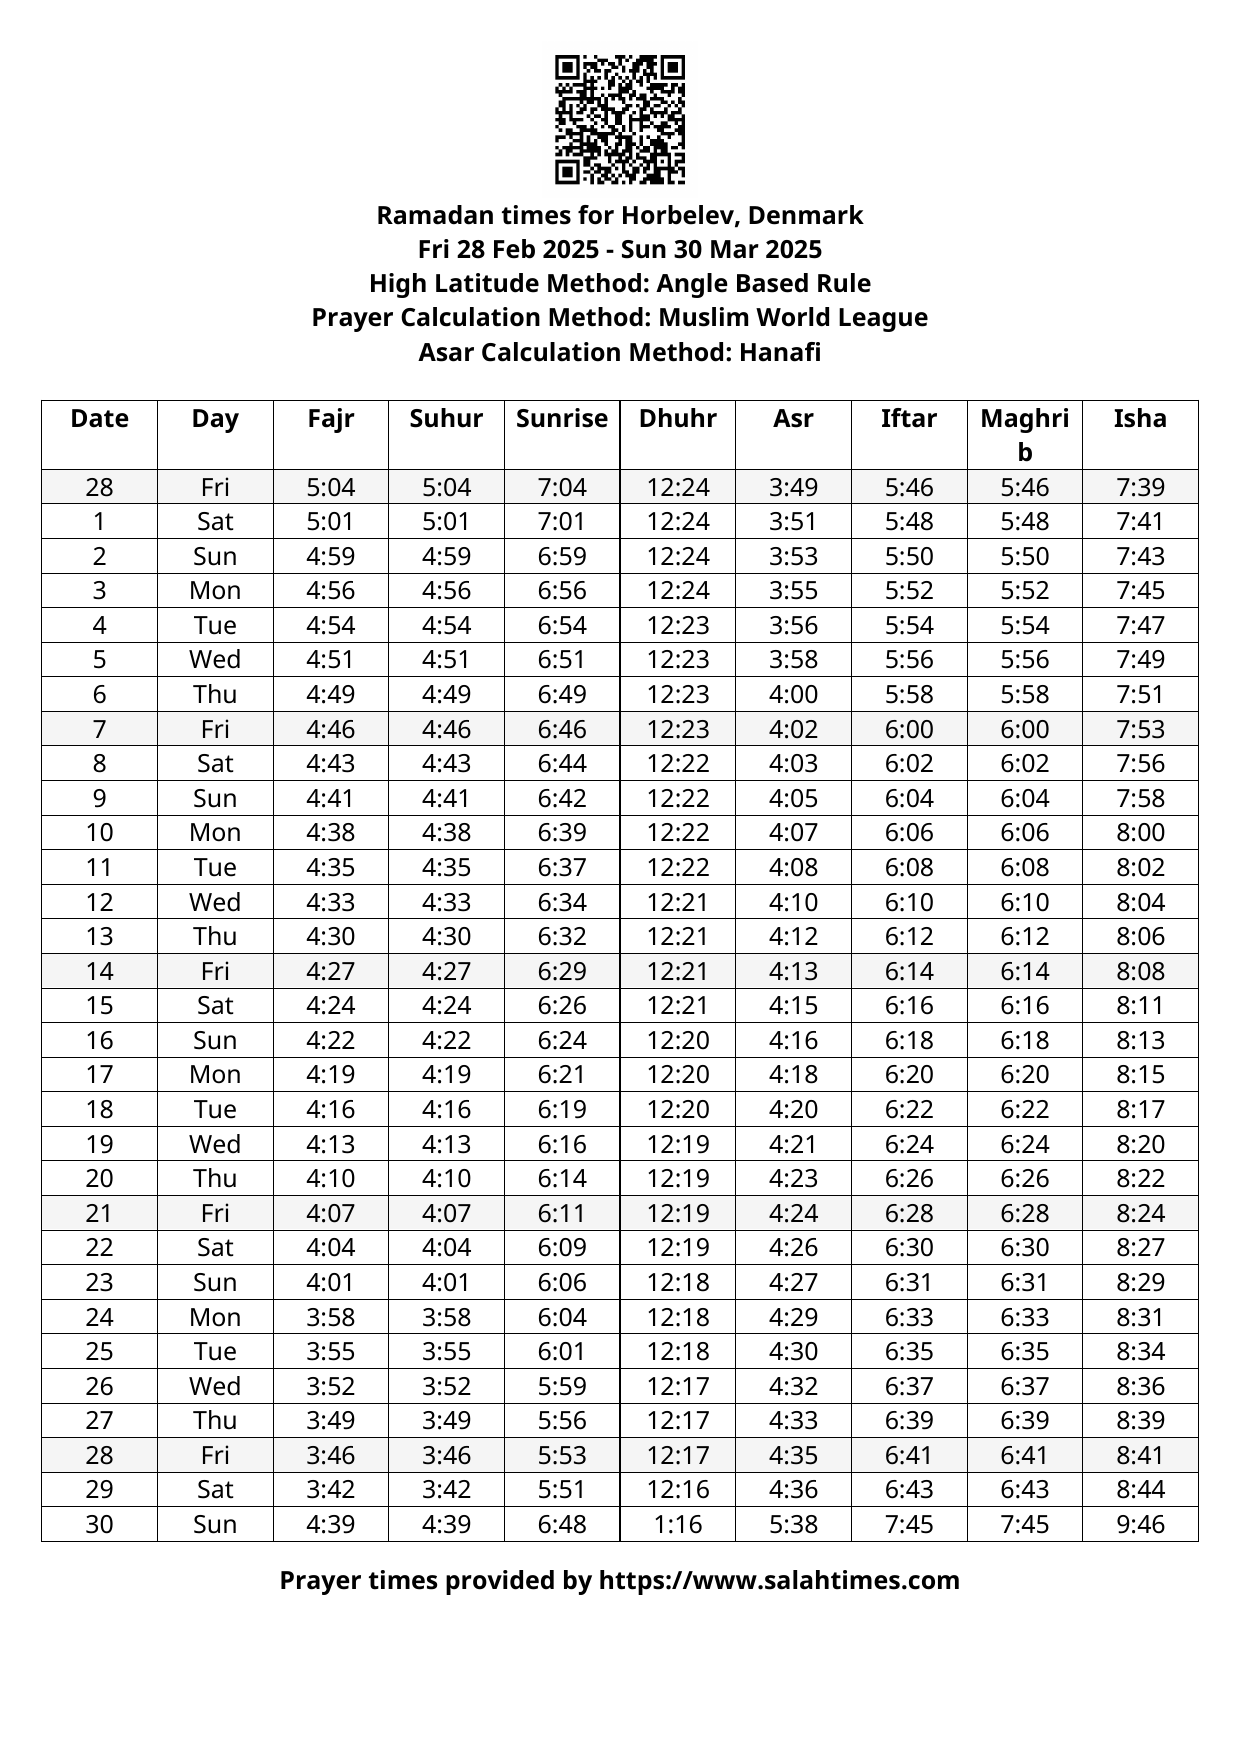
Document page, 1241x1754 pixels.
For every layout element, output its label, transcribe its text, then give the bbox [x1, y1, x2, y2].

table_cell 12 [42, 885, 157, 918]
table_cell 6:04 [852, 781, 967, 814]
table_cell 6:34 [505, 885, 619, 918]
table_cell 6:26 [505, 989, 619, 1022]
table_cell 4:38 [274, 816, 388, 849]
table_cell 6:02 [852, 746, 967, 780]
table_cell 12:23 [621, 643, 735, 676]
table_cell 3:53 [736, 539, 851, 572]
table_cell 8:24 [1083, 1196, 1198, 1229]
table_cell 5:01 [274, 504, 388, 538]
table_cell 4:51 [274, 643, 388, 676]
table_cell 6:41 [968, 1438, 1082, 1472]
table_cell 7:45 [852, 1507, 967, 1541]
table_cell 3:49 [274, 1404, 388, 1437]
table_cell 1:16 [621, 1507, 735, 1541]
table_header Isha [1083, 401, 1198, 469]
table_cell 5:53 [505, 1438, 619, 1472]
table_cell 3:49 [736, 470, 851, 503]
table_cell 12:20 [621, 1058, 735, 1091]
table_cell 19 [42, 1127, 157, 1160]
table_cell 8:04 [1083, 885, 1198, 918]
table_cell 12:22 [621, 850, 735, 884]
picture [542, 41, 699, 198]
text High Latitude Method: Angle Based Rule [42, 266, 1198, 300]
table_cell 21 [42, 1196, 157, 1229]
table_cell 20 [42, 1161, 157, 1195]
table_header Asr [736, 401, 851, 469]
table_cell 8:31 [1083, 1300, 1198, 1333]
table_cell Thu [158, 677, 273, 711]
table_cell 4:46 [389, 712, 504, 745]
table_cell 6:33 [968, 1300, 1082, 1333]
table_cell 4:46 [274, 712, 388, 745]
table_cell 4:24 [389, 989, 504, 1022]
table_cell 4:04 [389, 1231, 504, 1264]
table_cell 3:55 [736, 574, 851, 607]
table_cell 2 [42, 539, 157, 572]
table_cell 5:51 [505, 1473, 619, 1506]
table_cell 3:56 [736, 608, 851, 642]
table_cell 6:37 [968, 1369, 1082, 1402]
table_cell 4:07 [274, 1196, 388, 1229]
table_cell Mon [158, 816, 273, 849]
table_cell 4:29 [736, 1300, 851, 1333]
table_cell 4:13 [274, 1127, 388, 1160]
table_cell 12:21 [621, 885, 735, 918]
table_cell 6:49 [505, 677, 619, 711]
table_cell 4:10 [389, 1161, 504, 1195]
table_cell 5:56 [968, 643, 1082, 676]
table_cell 5:48 [852, 504, 967, 538]
table_cell Fri [158, 712, 273, 745]
table_cell 12:22 [621, 816, 735, 849]
table_cell 4:07 [736, 816, 851, 849]
table_cell 4:01 [274, 1265, 388, 1299]
table_cell 6:08 [852, 850, 967, 884]
table_cell 6:12 [968, 919, 1082, 953]
table_cell 6:14 [852, 954, 967, 987]
table_cell 28 [42, 470, 157, 503]
table_cell 8:06 [1083, 919, 1198, 953]
table_cell 24 [42, 1300, 157, 1333]
table_cell 6:39 [505, 816, 619, 849]
table_cell 5:50 [968, 539, 1082, 572]
table_cell 5:58 [852, 677, 967, 711]
table_cell 4:12 [736, 919, 851, 953]
table_cell Sun [158, 1023, 273, 1057]
table_cell 8:02 [1083, 850, 1198, 884]
table_cell Wed [158, 643, 273, 676]
table_cell 4:03 [736, 746, 851, 780]
table_cell Fri [158, 1196, 273, 1229]
table_cell 3:58 [389, 1300, 504, 1333]
table_cell 6:32 [505, 919, 619, 953]
table_cell Thu [158, 919, 273, 953]
table_cell 6:10 [968, 885, 1082, 918]
table_cell 14 [42, 954, 157, 987]
table_cell Sat [158, 989, 273, 1022]
table_cell 12:20 [621, 1092, 735, 1126]
table_cell 12:21 [621, 919, 735, 953]
table_cell 7 [42, 712, 157, 745]
table_cell 8:34 [1083, 1334, 1198, 1368]
table_cell 5 [42, 643, 157, 676]
table_cell 6:29 [505, 954, 619, 987]
table_cell 6:24 [968, 1127, 1082, 1160]
table_cell 5:01 [389, 504, 504, 538]
table_cell 6:20 [968, 1058, 1082, 1091]
table_cell 4:24 [274, 989, 388, 1022]
table_cell 4:30 [389, 919, 504, 953]
table_cell 7:53 [1083, 712, 1198, 745]
table_cell 12:17 [621, 1369, 735, 1402]
table_cell 6:26 [852, 1161, 967, 1195]
table_cell 8:17 [1083, 1092, 1198, 1126]
table_cell 8:22 [1083, 1161, 1198, 1195]
table_cell 4:22 [389, 1023, 504, 1057]
table_cell 4:19 [274, 1058, 388, 1091]
table_cell 12:17 [621, 1404, 735, 1437]
table_cell 4:24 [736, 1196, 851, 1229]
table_cell 4:56 [389, 574, 504, 607]
table_cell 7:45 [968, 1507, 1082, 1541]
table_cell 6:31 [852, 1265, 967, 1299]
table_cell 5:56 [852, 643, 967, 676]
table_cell 4:20 [736, 1092, 851, 1126]
table_cell 7:45 [1083, 574, 1198, 607]
table_cell 4:00 [736, 677, 851, 711]
table_cell 7:04 [505, 470, 619, 503]
table_cell Sun [158, 1507, 273, 1541]
table_cell 6:39 [968, 1404, 1082, 1437]
table_cell 3 [42, 574, 157, 607]
table_cell 4:39 [389, 1507, 504, 1541]
table_header Suhur [389, 401, 504, 469]
table_cell 4:51 [389, 643, 504, 676]
table_cell 6:00 [852, 712, 967, 745]
table_cell 4 [42, 608, 157, 642]
table_cell 4:56 [274, 574, 388, 607]
table_cell Tue [158, 1092, 273, 1126]
table_cell Fri [158, 1438, 273, 1472]
table_cell 6:48 [505, 1507, 619, 1541]
text Ramadan times for Horbelev, Denmark [42, 198, 1198, 232]
table_cell 12:18 [621, 1265, 735, 1299]
table_cell 4:13 [736, 954, 851, 987]
text Prayer Calculation Method: Muslim World League [42, 300, 1198, 334]
table_cell 6:11 [505, 1196, 619, 1229]
table_cell 29 [42, 1473, 157, 1506]
table_cell 12:19 [621, 1196, 735, 1229]
table_cell 7:49 [1083, 643, 1198, 676]
table_cell 4:39 [274, 1507, 388, 1541]
table_cell 12:24 [621, 504, 735, 538]
table_cell 7:47 [1083, 608, 1198, 642]
table_cell Sat [158, 746, 273, 780]
table_cell 8:27 [1083, 1231, 1198, 1264]
table_cell 3:52 [274, 1369, 388, 1402]
table_cell 6:28 [852, 1196, 967, 1229]
table_cell 3:58 [274, 1300, 388, 1333]
table_cell 8:13 [1083, 1023, 1198, 1057]
table_cell 6:30 [852, 1231, 967, 1264]
table_cell 3:52 [389, 1369, 504, 1402]
table_cell 6:09 [505, 1231, 619, 1264]
table_cell 8:08 [1083, 954, 1198, 987]
table_cell 5:04 [389, 470, 504, 503]
table_cell 12:23 [621, 712, 735, 745]
table_cell 5:54 [968, 608, 1082, 642]
table_cell 4:35 [274, 850, 388, 884]
table_cell 4:32 [736, 1369, 851, 1402]
table_cell 6:31 [968, 1265, 1082, 1299]
table_cell 4:27 [389, 954, 504, 987]
table_cell Fri [158, 954, 273, 987]
table_cell 18 [42, 1092, 157, 1126]
table_cell 17 [42, 1058, 157, 1091]
table_cell Tue [158, 608, 273, 642]
table_cell 12:22 [621, 781, 735, 814]
table_cell 3:58 [736, 643, 851, 676]
table_cell 3:51 [736, 504, 851, 538]
table_cell 4:05 [736, 781, 851, 814]
table_cell 6:33 [852, 1300, 967, 1333]
table_cell 6:24 [852, 1127, 967, 1160]
table_cell 3:55 [274, 1334, 388, 1368]
table_cell Fri [158, 470, 273, 503]
table_cell 4:10 [736, 885, 851, 918]
table_cell 4:35 [736, 1438, 851, 1472]
table_cell 6:16 [968, 989, 1082, 1022]
table_cell 8:29 [1083, 1265, 1198, 1299]
table_cell 27 [42, 1404, 157, 1437]
table_cell 4:19 [389, 1058, 504, 1091]
table_cell 4:02 [736, 712, 851, 745]
table_cell 11 [42, 850, 157, 884]
table_cell 4:36 [736, 1473, 851, 1506]
table_cell 4:33 [736, 1404, 851, 1437]
table_cell 8:44 [1083, 1473, 1198, 1506]
table_header Sunrise [505, 401, 619, 469]
table_cell 8 [42, 746, 157, 780]
table_cell 6:26 [968, 1161, 1082, 1195]
table_cell 6:43 [968, 1473, 1082, 1506]
table_cell 28 [42, 1438, 157, 1472]
table_cell 22 [42, 1231, 157, 1264]
table_header Iftar [852, 401, 967, 469]
table_cell 10 [42, 816, 157, 849]
table_cell Wed [158, 1127, 273, 1160]
table_cell 4:10 [274, 1161, 388, 1195]
table_cell Sat [158, 1231, 273, 1264]
table_cell 6:35 [852, 1334, 967, 1368]
table_cell 4:01 [389, 1265, 504, 1299]
table_cell 4:16 [736, 1023, 851, 1057]
table_cell 4:43 [389, 746, 504, 780]
table_cell 12:24 [621, 574, 735, 607]
table_cell 6:18 [852, 1023, 967, 1057]
table_cell 5:52 [968, 574, 1082, 607]
table_header Date [42, 401, 157, 469]
table_cell 5:50 [852, 539, 967, 572]
table_cell Thu [158, 1161, 273, 1195]
table_cell 6:37 [852, 1369, 967, 1402]
table_cell 6:22 [852, 1092, 967, 1126]
table_cell 8:11 [1083, 989, 1198, 1022]
table_cell 6:30 [968, 1231, 1082, 1264]
table_cell 12:24 [621, 470, 735, 503]
table_cell 4:59 [389, 539, 504, 572]
table_cell 8:20 [1083, 1127, 1198, 1160]
table_cell 4:38 [389, 816, 504, 849]
table_cell 6:28 [968, 1196, 1082, 1229]
table_cell 15 [42, 989, 157, 1022]
table_cell 30 [42, 1507, 157, 1541]
table_cell 4:23 [736, 1161, 851, 1195]
table_cell 6:01 [505, 1334, 619, 1368]
table_cell 4:33 [389, 885, 504, 918]
table_cell 12:20 [621, 1023, 735, 1057]
table_cell 6 [42, 677, 157, 711]
table_cell 8:00 [1083, 816, 1198, 849]
table_cell 12:18 [621, 1300, 735, 1333]
table_cell 5:46 [968, 470, 1082, 503]
table_cell 5:54 [852, 608, 967, 642]
table_cell 6:04 [505, 1300, 619, 1333]
table_cell 4:54 [274, 608, 388, 642]
table_cell 4:22 [274, 1023, 388, 1057]
table_cell 12:16 [621, 1473, 735, 1506]
table_cell 4:16 [274, 1092, 388, 1126]
table_cell Sat [158, 504, 273, 538]
table_cell 8:39 [1083, 1404, 1198, 1437]
table_cell 6:08 [968, 850, 1082, 884]
table_cell 7:58 [1083, 781, 1198, 814]
table_cell Wed [158, 1369, 273, 1402]
table_cell 7:51 [1083, 677, 1198, 711]
table_cell 6:06 [505, 1265, 619, 1299]
table_cell 4:16 [389, 1092, 504, 1126]
text Prayer times provided by https://www.salahtimes.com [42, 1563, 1198, 1597]
table_cell 12:21 [621, 954, 735, 987]
table_cell 6:46 [505, 712, 619, 745]
table_cell 7:39 [1083, 470, 1198, 503]
table_cell 12:23 [621, 608, 735, 642]
table_cell 4:49 [389, 677, 504, 711]
table_cell 3:49 [389, 1404, 504, 1437]
table_cell 6:22 [968, 1092, 1082, 1126]
table_cell 6:14 [968, 954, 1082, 987]
table_cell 8:15 [1083, 1058, 1198, 1091]
table_cell 12:19 [621, 1161, 735, 1195]
table_cell 7:43 [1083, 539, 1198, 572]
table_cell Mon [158, 1300, 273, 1333]
table_cell 13 [42, 919, 157, 953]
table_cell 4:41 [389, 781, 504, 814]
table_cell 6:35 [968, 1334, 1082, 1368]
table_cell 4:18 [736, 1058, 851, 1091]
text Asar Calculation Method: Hanafi [42, 334, 1198, 368]
table_cell 8:41 [1083, 1438, 1198, 1472]
table_cell 5:48 [968, 504, 1082, 538]
table_cell 6:00 [968, 712, 1082, 745]
table_cell 3:42 [274, 1473, 388, 1506]
table_cell 4:04 [274, 1231, 388, 1264]
table_cell 3:42 [389, 1473, 504, 1506]
table_cell 4:54 [389, 608, 504, 642]
table_cell 4:13 [389, 1127, 504, 1160]
table_cell 12:24 [621, 539, 735, 572]
table_cell 7:56 [1083, 746, 1198, 780]
table_cell 6:06 [852, 816, 967, 849]
table_cell 5:59 [505, 1369, 619, 1402]
table_cell Tue [158, 1334, 273, 1368]
table_cell 4:15 [736, 989, 851, 1022]
table_cell 6:19 [505, 1092, 619, 1126]
table_cell 4:27 [736, 1265, 851, 1299]
table_cell Thu [158, 1404, 273, 1437]
table_cell 6:51 [505, 643, 619, 676]
table_cell 6:44 [505, 746, 619, 780]
table_cell 1 [42, 504, 157, 538]
table_cell 25 [42, 1334, 157, 1368]
table_header Maghrib [968, 401, 1082, 469]
table_cell 6:21 [505, 1058, 619, 1091]
table_cell 3:46 [389, 1438, 504, 1472]
table_cell Mon [158, 1058, 273, 1091]
table_cell 4:26 [736, 1231, 851, 1264]
table_cell 4:33 [274, 885, 388, 918]
table_cell 12:22 [621, 746, 735, 780]
table_cell 4:21 [736, 1127, 851, 1160]
table_cell 12:17 [621, 1438, 735, 1472]
table_cell 7:01 [505, 504, 619, 538]
table_cell 6:24 [505, 1023, 619, 1057]
table_cell 5:56 [505, 1404, 619, 1437]
table_cell 6:43 [852, 1473, 967, 1506]
text Fri 28 Feb 2025 - Sun 30 Mar 2025 [42, 232, 1198, 266]
table_cell 4:59 [274, 539, 388, 572]
table_cell 9 [42, 781, 157, 814]
table_cell 12:21 [621, 989, 735, 1022]
table_header Day [158, 401, 273, 469]
table_cell Wed [158, 885, 273, 918]
table_cell 6:54 [505, 608, 619, 642]
table_header Fajr [274, 401, 388, 469]
table_cell Sat [158, 1473, 273, 1506]
table_cell 6:16 [852, 989, 967, 1022]
table_cell 4:41 [274, 781, 388, 814]
table_cell 12:19 [621, 1127, 735, 1160]
table_cell 4:30 [274, 919, 388, 953]
table_cell 6:18 [968, 1023, 1082, 1057]
table_cell 23 [42, 1265, 157, 1299]
table_header Dhuhr [621, 401, 735, 469]
table_cell Tue [158, 850, 273, 884]
table_cell 8:36 [1083, 1369, 1198, 1402]
table_cell 5:46 [852, 470, 967, 503]
table_cell 4:08 [736, 850, 851, 884]
table_cell 5:52 [852, 574, 967, 607]
table_cell 6:37 [505, 850, 619, 884]
table_cell 4:43 [274, 746, 388, 780]
table_cell 6:42 [505, 781, 619, 814]
table_cell 4:49 [274, 677, 388, 711]
table_cell 5:04 [274, 470, 388, 503]
table_cell 6:41 [852, 1438, 967, 1472]
table_cell 4:30 [736, 1334, 851, 1368]
table_cell 6:04 [968, 781, 1082, 814]
table_cell 3:55 [389, 1334, 504, 1368]
table_cell 12:23 [621, 677, 735, 711]
table_cell 4:07 [389, 1196, 504, 1229]
table_cell 6:39 [852, 1404, 967, 1437]
table_cell 6:02 [968, 746, 1082, 780]
table_cell 6:20 [852, 1058, 967, 1091]
table_cell 12:19 [621, 1231, 735, 1264]
table_cell Sun [158, 1265, 273, 1299]
table_cell 3:46 [274, 1438, 388, 1472]
table_cell 6:12 [852, 919, 967, 953]
table_cell 5:58 [968, 677, 1082, 711]
table_cell Sun [158, 539, 273, 572]
table_cell 4:27 [274, 954, 388, 987]
table_cell 6:56 [505, 574, 619, 607]
table_cell Sun [158, 781, 273, 814]
table_cell 12:18 [621, 1334, 735, 1368]
table_cell 9:46 [1083, 1507, 1198, 1541]
table_cell 4:35 [389, 850, 504, 884]
table_cell 6:16 [505, 1127, 619, 1160]
table_cell Mon [158, 574, 273, 607]
table_cell 16 [42, 1023, 157, 1057]
table_cell 7:41 [1083, 504, 1198, 538]
table_cell 6:59 [505, 539, 619, 572]
table_cell 5:38 [736, 1507, 851, 1541]
table_cell 6:14 [505, 1161, 619, 1195]
table_cell 6:06 [968, 816, 1082, 849]
table_cell 26 [42, 1369, 157, 1402]
table_cell 6:10 [852, 885, 967, 918]
